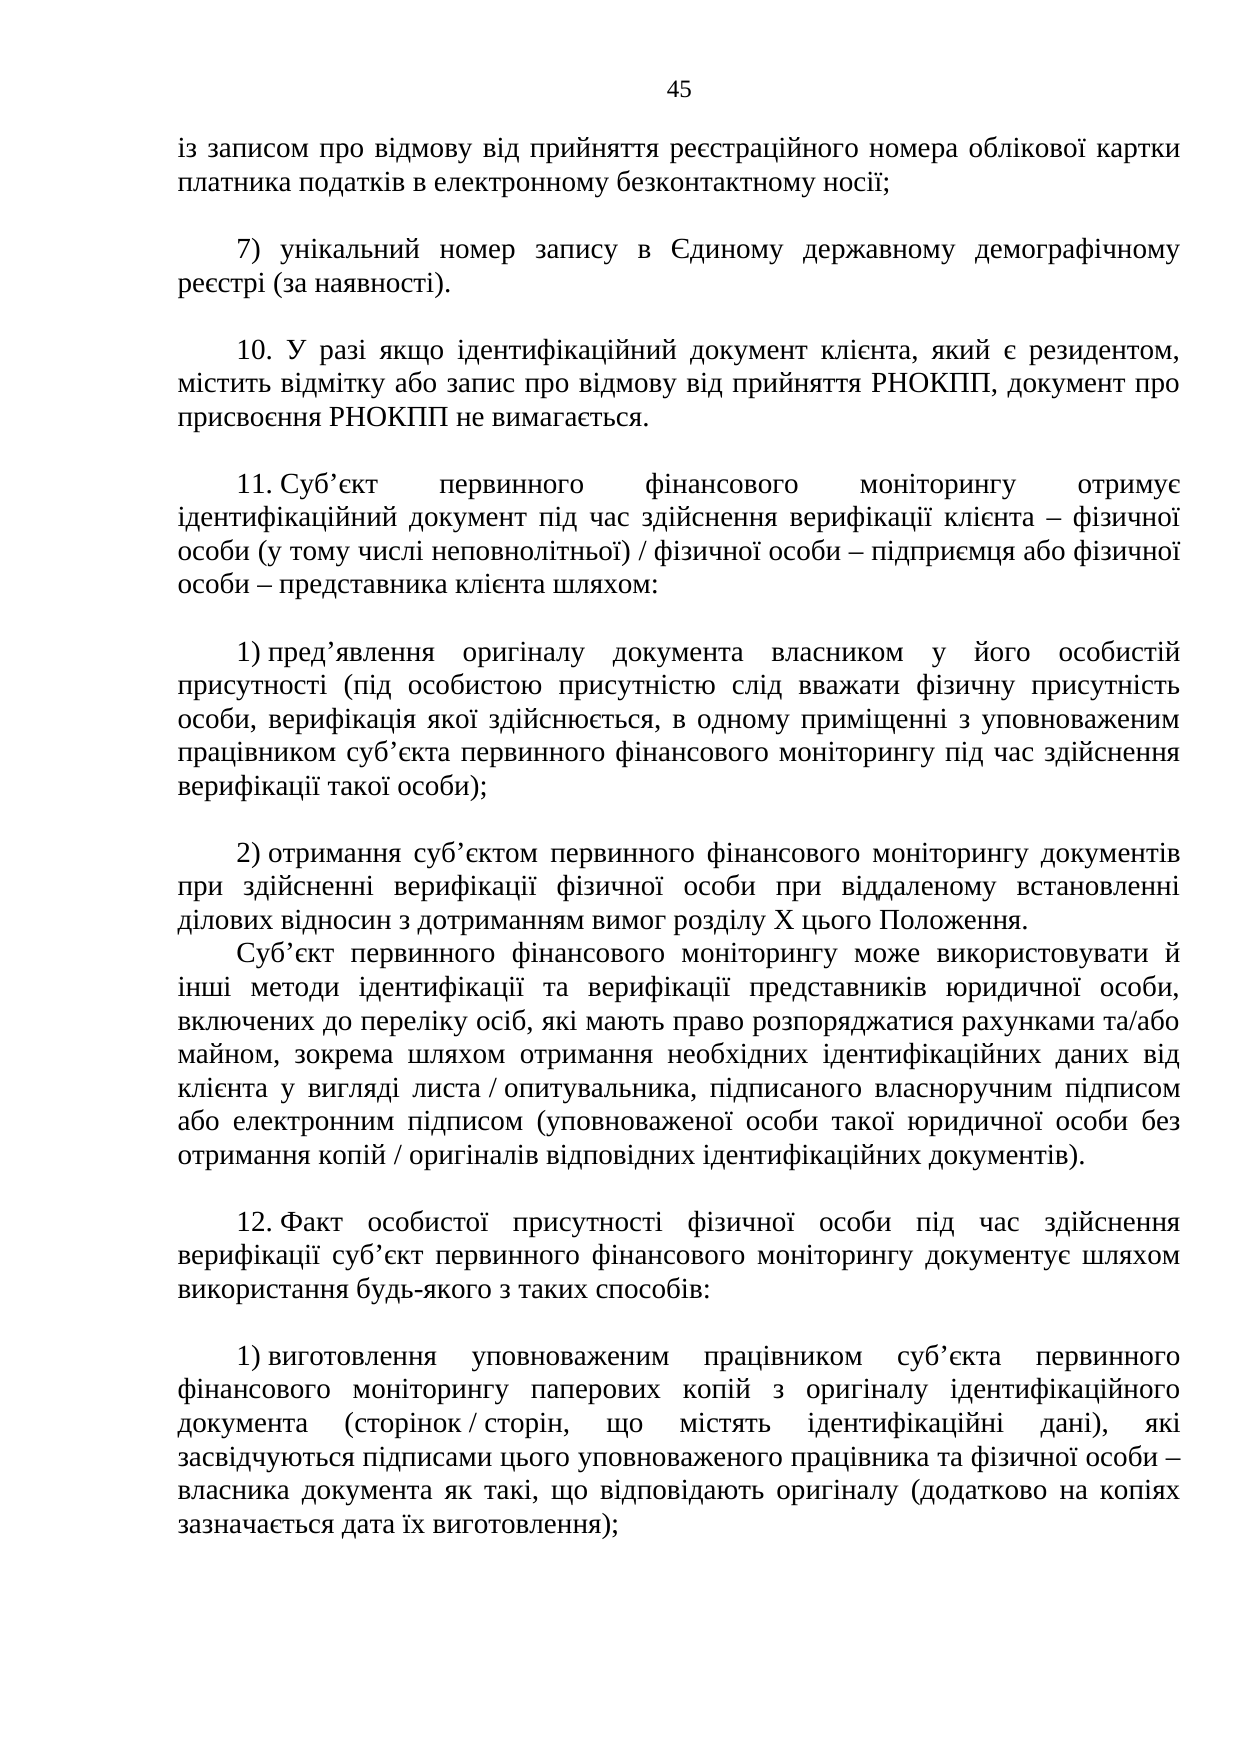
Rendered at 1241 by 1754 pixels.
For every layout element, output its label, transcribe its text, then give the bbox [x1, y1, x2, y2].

text Суб’єкт первинного фінансового моніторингу може використовувати й інші методи ідентифікації та верифікації представників юридичної особи, включених до переліку осіб, які мають право розпоряджатися рахунками та/або майном, зокрема шляхом отримання необхідних ідентифікаційних даних від клієнта у вигляді листа / опитувальника, підписаного власноручним підписом або електронним підписом (уповноваженої особи такої юридичної особи без отримання копій / оригіналів відповідних ідентифікаційних документів). [177, 936, 1181, 1170]
text 1) виготовлення уповноваженим працівником суб’єкта первинного фінансового моніторингу паперових копій з оригіналу ідентифікаційного документа (сторінок / сторін, що містять ідентифікаційні дані), які засвідчуються підписами цього уповноваженого працівника та фізичної особи – власника документа як такі, що відповідають оригіналу (додатково на копіях зазначається дата їх виготовлення); [177, 1338, 1181, 1539]
text 11. Суб’єкт первинного фінансового моніторингу отримує ідентифікаційний документ під час здійснення верифікації клієнта – фізичної особи (у тому числі неповнолітньої) / фізичної особи – підприємця або фізичної особи – представника клієнта шляхом: [177, 466, 1181, 600]
text 2) отримання суб’єктом первинного фінансового моніторингу документів при здійсненні верифікації фізичної особи при віддаленому встановленні ділових відносин з дотриманням вимог розділу Х цього Положення. [177, 835, 1181, 936]
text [177, 131, 1181, 198]
text 10. У разі якщо ідентифікаційний документ клієнта, який є резидентом, містить відмітку або запис про відмову від прийняття РНОКПП, документ про присвоєння РНОКПП не вимагається. [177, 332, 1181, 432]
text 1) пред’явлення оригіналу документа власником у його особистій присутності (під особистою присутністю слід вважати фізичну присутність особи, верифікація якої здійснюється, в одному приміщенні з уповноваженим працівником суб’єкта первинного фінансового моніторингу під час здійснення верифікації такої особи); [177, 634, 1181, 801]
text 12. Факт особистої присутності фізичної особи під час здійснення верифікації суб’єкт первинного фінансового моніторингу документує шляхом використання будь-якого з таких способів: [177, 1204, 1181, 1304]
text 7) унікальний номер запису в Єдиному державному демографічному реєстрі (за наявності). [177, 231, 1181, 298]
